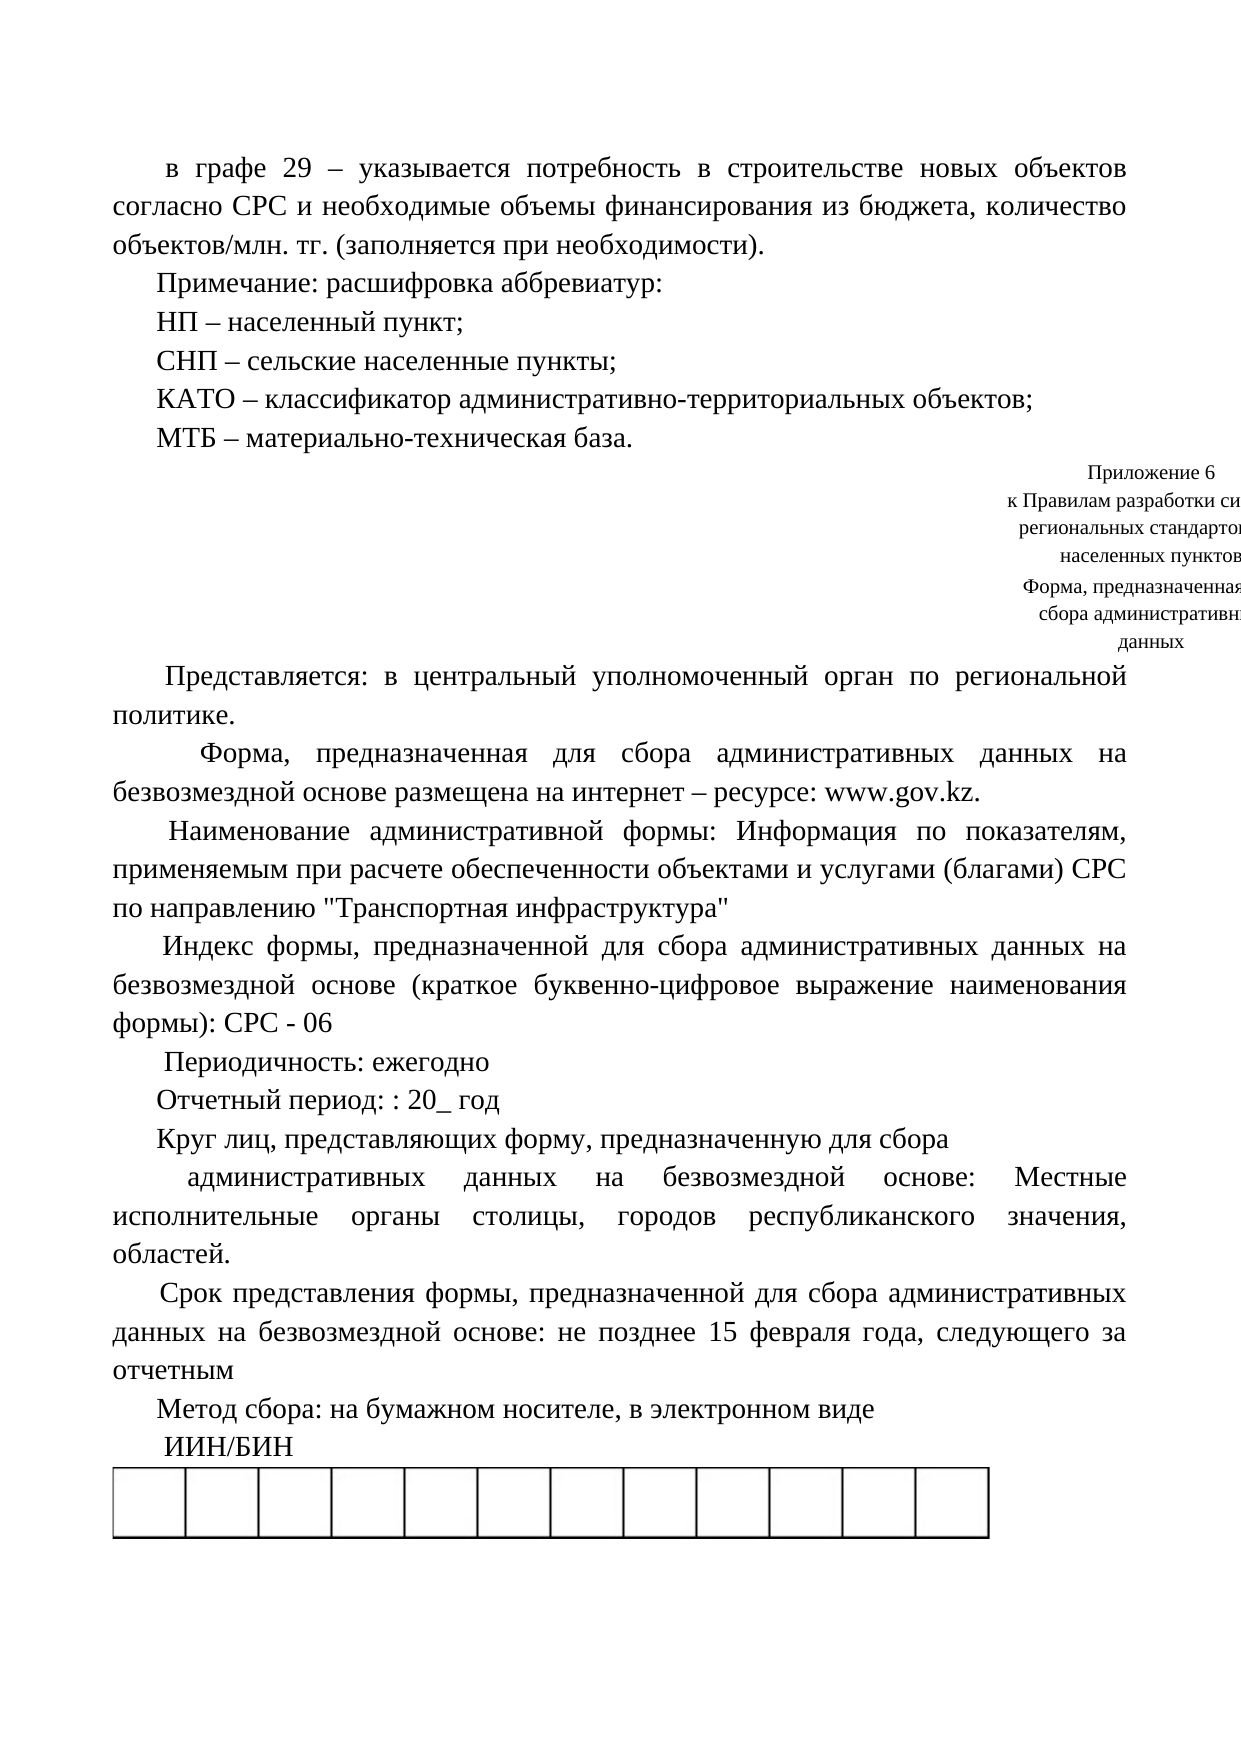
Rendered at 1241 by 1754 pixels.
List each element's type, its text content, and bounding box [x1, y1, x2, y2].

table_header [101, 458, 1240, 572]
text Индекс формы, предназначенной для сбора административных данных на безвозмездной основе (краткое буквенно-цифровое выражение наименования формы): СРС - 06 [112, 928, 1128, 1039]
text в графе 29 – указывается потребность в строительстве новых объектов согласно СРС и необходимые объемы финансирования из бюджета, количество объектов/млн. тг. (заполняется при необходимости). [112, 150, 1128, 261]
text Отчетный период: : 20_ год [112, 1082, 1128, 1116]
text СНП – сельские населенные пункты; [112, 343, 1128, 376]
text КАТО – классификатор административно-территориальных объектов; [112, 381, 1128, 415]
text Периодичность: ежегодно [112, 1044, 1128, 1077]
text ИИН/БИН [112, 1429, 1128, 1463]
text МТБ – материально-техническая база. [112, 420, 1128, 453]
text Примечание: расшифровка аббревиатур: [112, 266, 1128, 299]
text Метод сбора: на бумажном носителе, в электронном виде [112, 1391, 1128, 1424]
text Наименование административной формы: Информация по показателям, применяемым при расчете обеспеченности объектами и услугами (благами) СРС по направлению "Транспортная инфраструктура" [112, 813, 1128, 923]
text административных данных на безвозмездной основе: Местные исполнительные органы столицы, городов республиканского значения, областей. [112, 1159, 1128, 1270]
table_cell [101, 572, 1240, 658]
text Представляется: в центральный уполномоченный орган по региональной политике. [112, 658, 1128, 731]
text Форма, предназначенная для сбора административных данных на безвозмездной основе размещена на интернет – ресурсе: www.gov.kz. [112, 736, 1128, 808]
picture [112, 1467, 990, 1539]
text Срок представления формы, предназначенной для сбора административных данных на безвозмездной основе: не позднее 15 февраля года, следующего за отчетным [112, 1275, 1128, 1386]
text НП – населенный пункт; [112, 304, 1128, 338]
text Круг лиц, представляющих форму, предназначенную для сбора [112, 1121, 1128, 1154]
